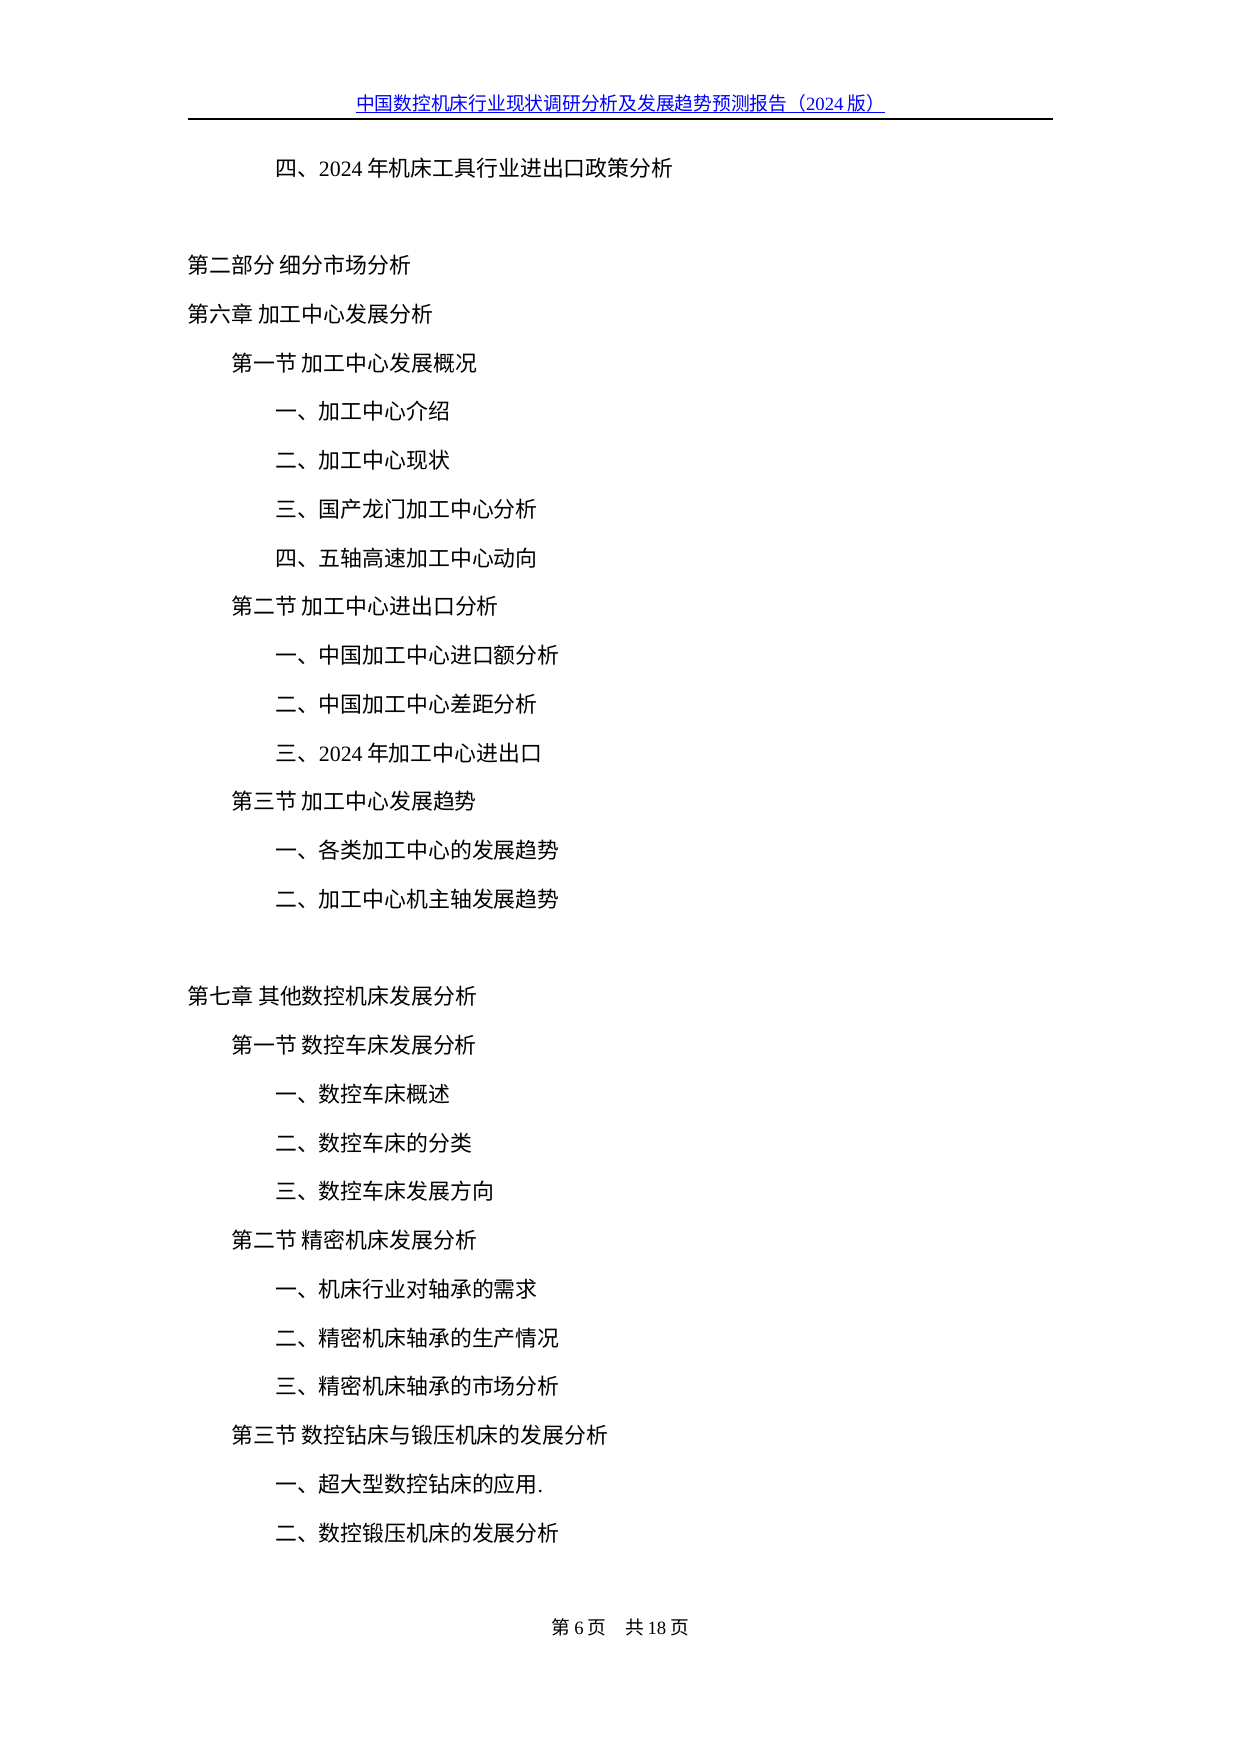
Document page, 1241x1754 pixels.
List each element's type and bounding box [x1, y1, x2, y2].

text [187, 150, 1053, 1548]
